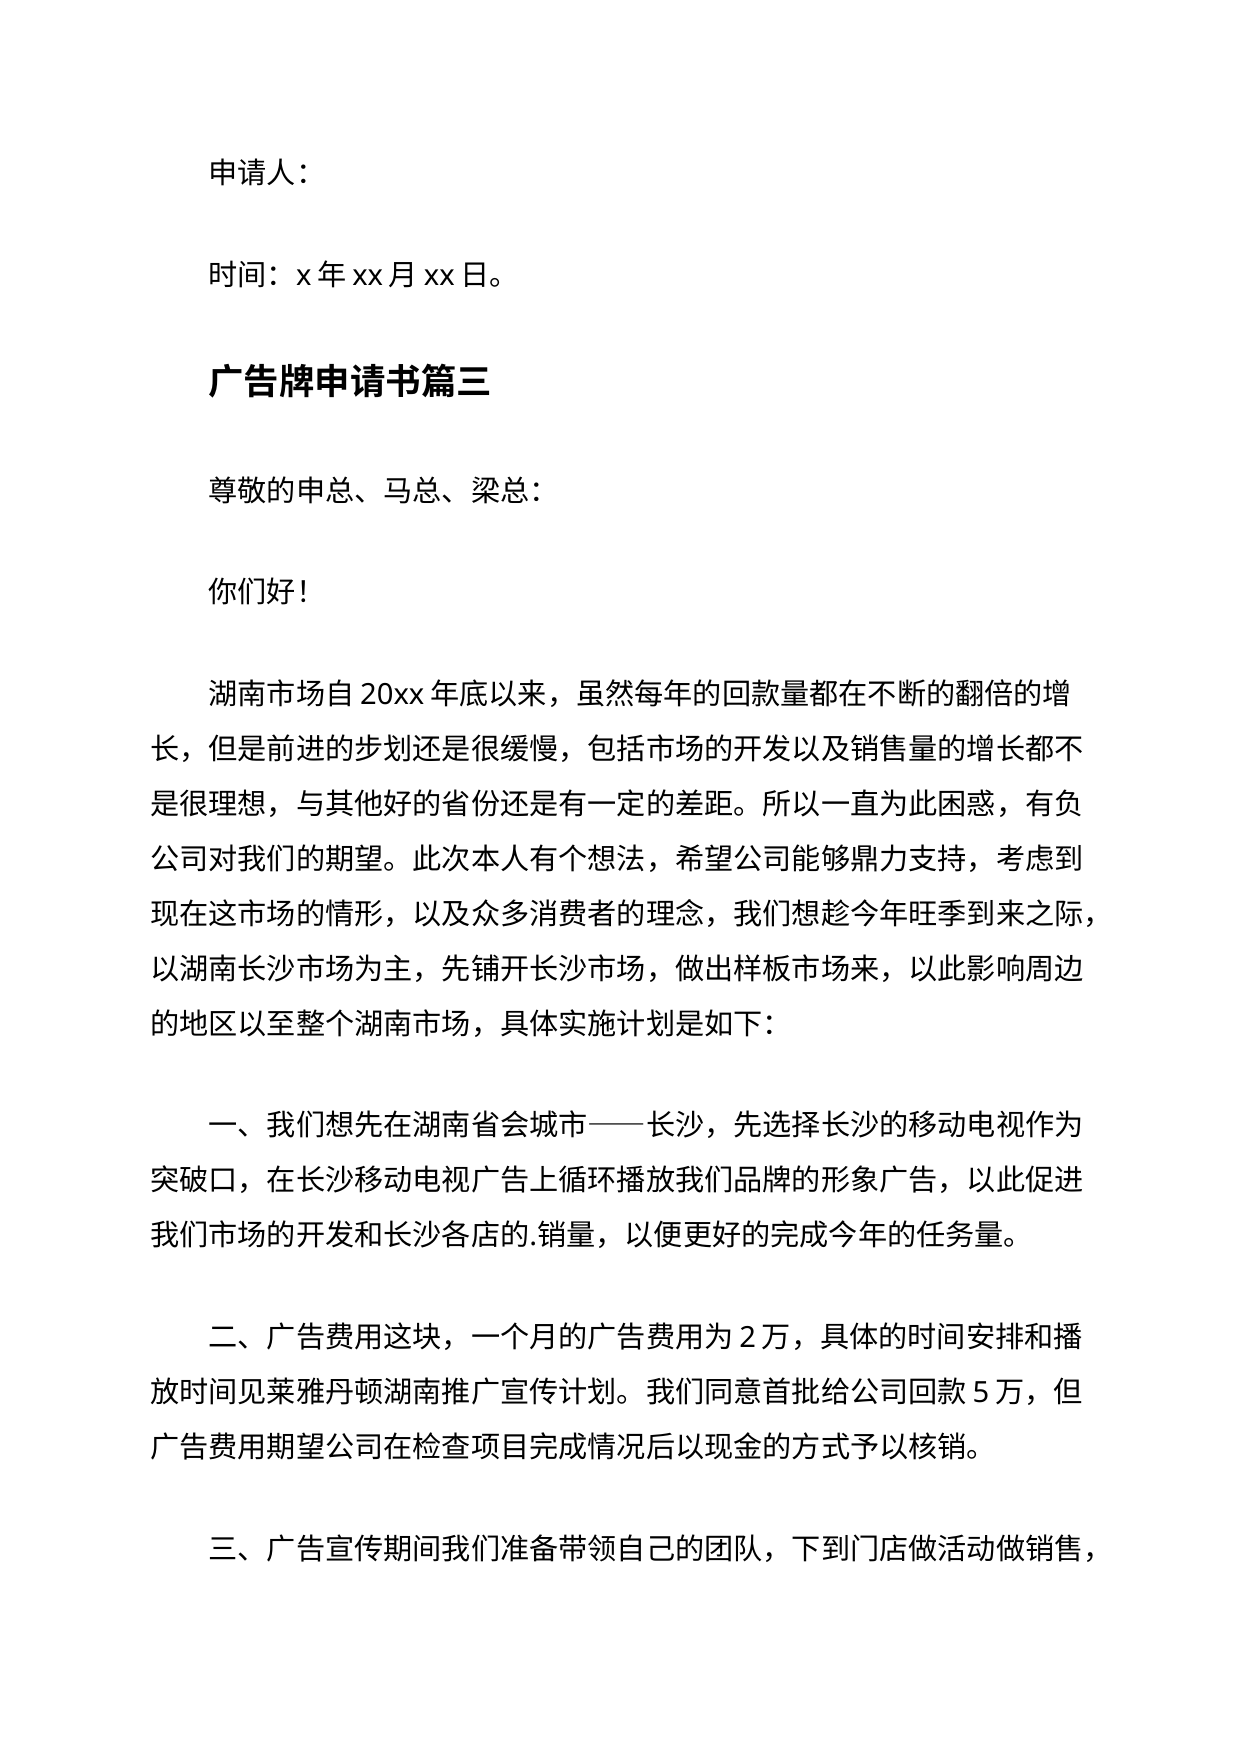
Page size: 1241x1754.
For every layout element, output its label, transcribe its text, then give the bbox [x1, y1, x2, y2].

text 二、广告费用这块，一个月的广告费用为2万，具体的时间安排和播放时间见莱雅丹顿湖南推广宣传计划。我们同意首批给公司回款5万，但广告费用期望公司在检查项目完成情况后以现金的方式予以核销。 [150, 1314, 1090, 1466]
text 广告牌申请书篇三 [150, 354, 1090, 405]
text 你们好！ [150, 569, 1090, 611]
text 申请人： [150, 150, 1090, 192]
text 尊敬的申总、马总、梁总： [150, 467, 1090, 509]
text 时间：x年xx月xx日。 [150, 252, 1090, 294]
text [150, 1526, 1090, 1568]
text 湖南市场自20xx年底以来，虽然每年的回款量都在不断的翻倍的增长，但是前进的步划还是很缓慢，包括市场的开发以及销售量的增长都不是很理想，与其他好的省份还是有一定的差距。所以一直为此困惑，有负公司对我们的期望。此次本人有个想法，希望公司能够鼎力支持，考虑到现在这市场的情形，以及众多消费者的理念，我们想趁今年旺季到来之际，以湖南长沙市场为主，先铺开长沙市场，做出样板市场来，以此影响周边的地区以至整个湖南市场，具体实施计划是如下： [150, 671, 1090, 1042]
text 一、我们想先在湖南省会城市——长沙，先选择长沙的移动电视作为突破口，在长沙移动电视广告上循环播放我们品牌的形象广告，以此促进我们市场的开发和长沙各店的.销量，以便更好的完成今年的任务量。 [150, 1102, 1090, 1254]
